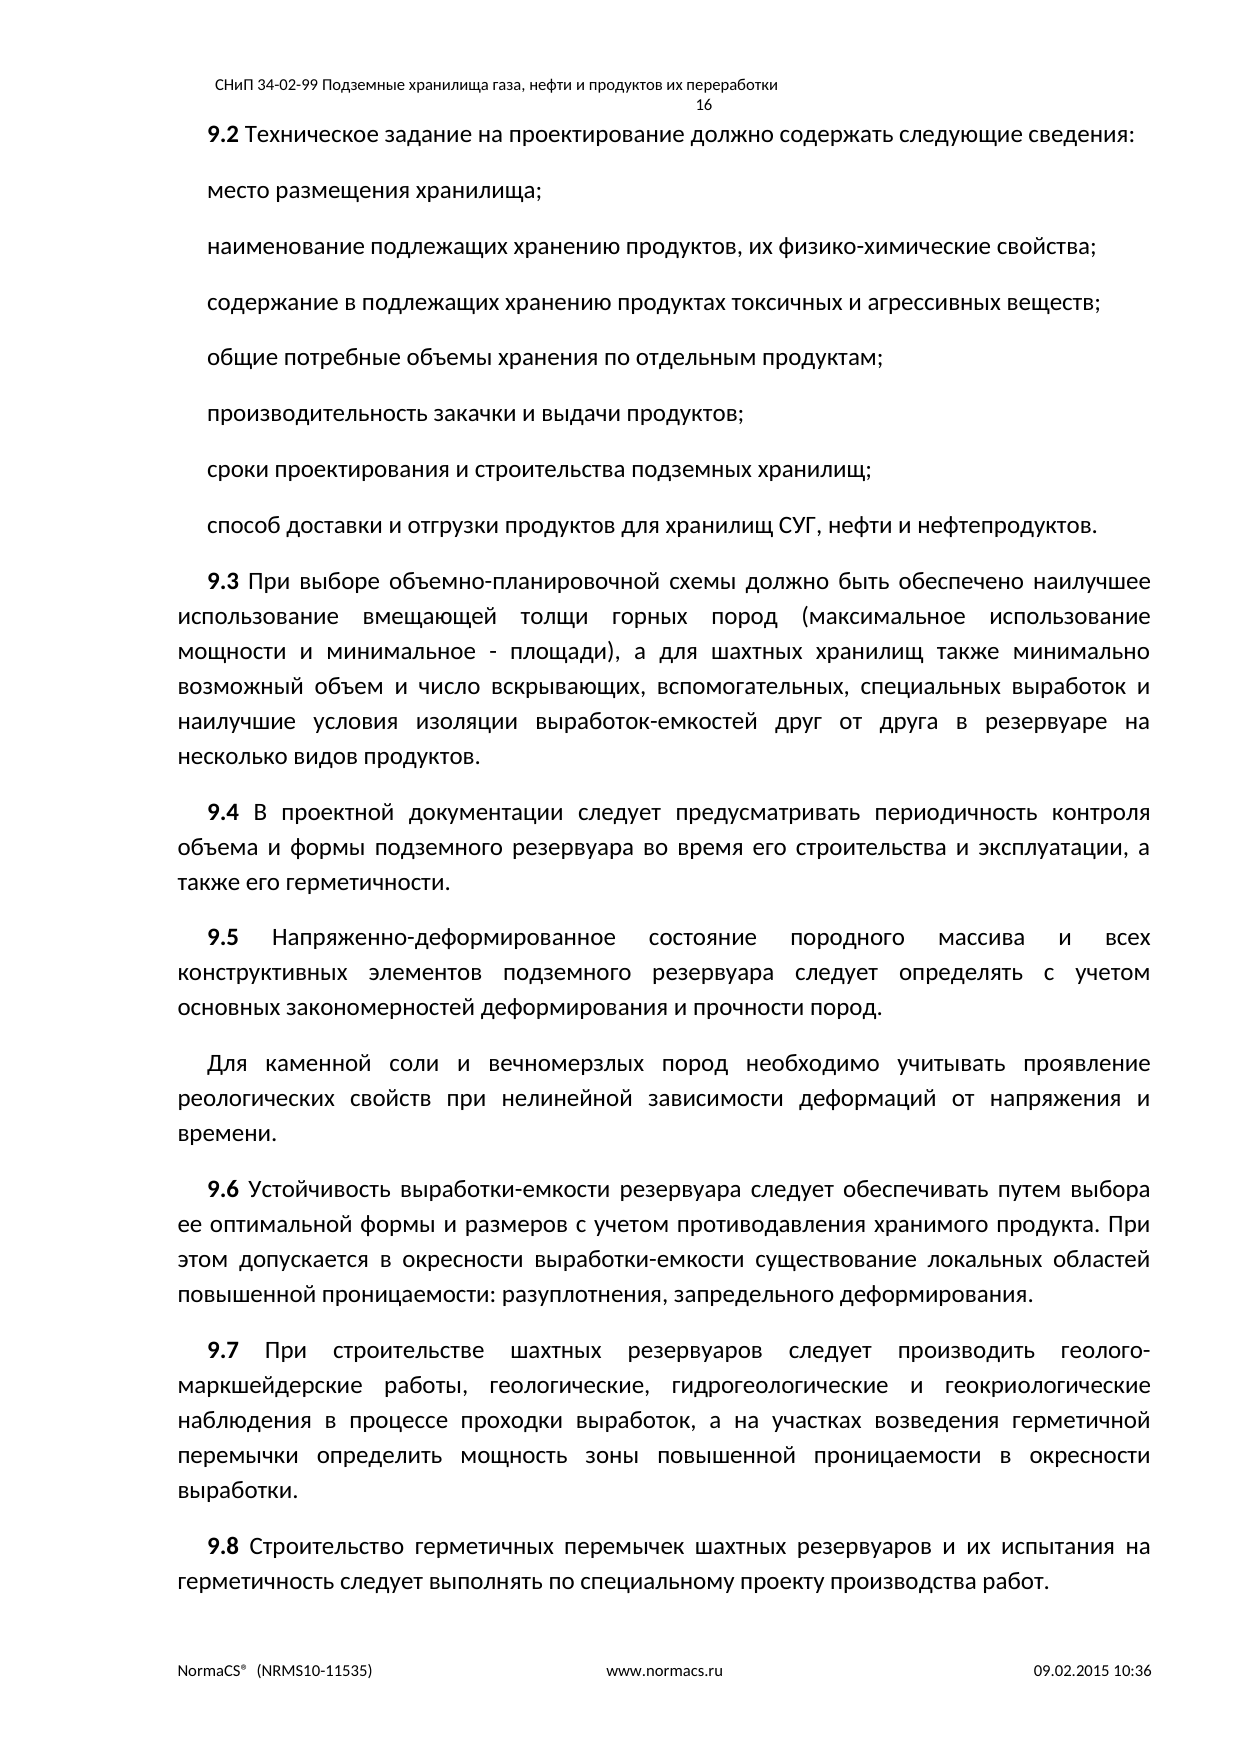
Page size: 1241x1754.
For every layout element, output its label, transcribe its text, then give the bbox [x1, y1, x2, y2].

text 9.8 Строительство герметичных перемычек шахтных резервуаров и их испытания на герметичность следует выполнять по специальному проекту производства работ. [177, 1530, 1152, 1595]
text место размещения хранилища; [177, 174, 1152, 204]
text способ доставки и отгрузки продуктов для хранилищ СУГ, нефти и нефтепродуктов. [177, 509, 1152, 539]
text наименование подлежащих хранению продуктов, их физико-химические свойства; [177, 230, 1152, 260]
text 9.2 Техническое задание на проектирование должно содержать следующие сведения: [177, 118, 1152, 149]
text 9.3 При выборе объемно-планировочной схемы должно быть обеспечено наилучшее использование вмещающей толщи горных пород (максимальное использование мощности и минимальное - площади), а для шахтных хранилищ также минимально возможный объем и число вскрывающих, вспомогательных, специальных выработок и наилучшие условия изоляции выработок-емкостей друг от друга в резервуаре на несколько видов продуктов. [177, 565, 1152, 770]
text 9.6 Устойчивость выработки-емкости резервуара следует обеспечивать путем выбора ее оптимальной формы и размеров с учетом противодавления хранимого продукта. При этом допускается в окресности выработки-емкости существование локальных областей повышенной проницаемости: разуплотнения, запредельного деформирования. [177, 1173, 1152, 1309]
text 9.7 При строительстве шахтных резервуаров следует производить геолого-маркшейдерские работы, геологические, гидрогеологические и геокриологические наблюдения в процессе проходки выработок, а на участках возведения герметичной перемычки определить мощность зоны повышенной проницаемости в окресности выработки. [177, 1334, 1152, 1504]
text содержание в подлежащих хранению продуктах токсичных и агрессивных веществ; [177, 286, 1152, 316]
text 9.4 В проектной документации следует предусматривать периодичность контроля объема и формы подземного резервуара во время его строительства и эксплуатации, а также его герметичности. [177, 796, 1152, 896]
text сроки проектирования и строительства подземных хранилищ; [177, 453, 1152, 484]
text Для каменной соли и вечномерзлых пород необходимо учитывать проявление реологических свойств при нелинейной зависимости деформаций от напряжения и времени. [177, 1047, 1152, 1148]
text 9.5 Напряженно-деформированное состояние породного массива и всех конструктивных элементов подземного резервуара следует определять с учетом основных закономерностей деформирования и прочности пород. [177, 921, 1152, 1022]
text общие потребные объемы хранения по отдельным продуктам; [177, 341, 1152, 372]
text производительность закачки и выдачи продуктов; [177, 397, 1152, 428]
